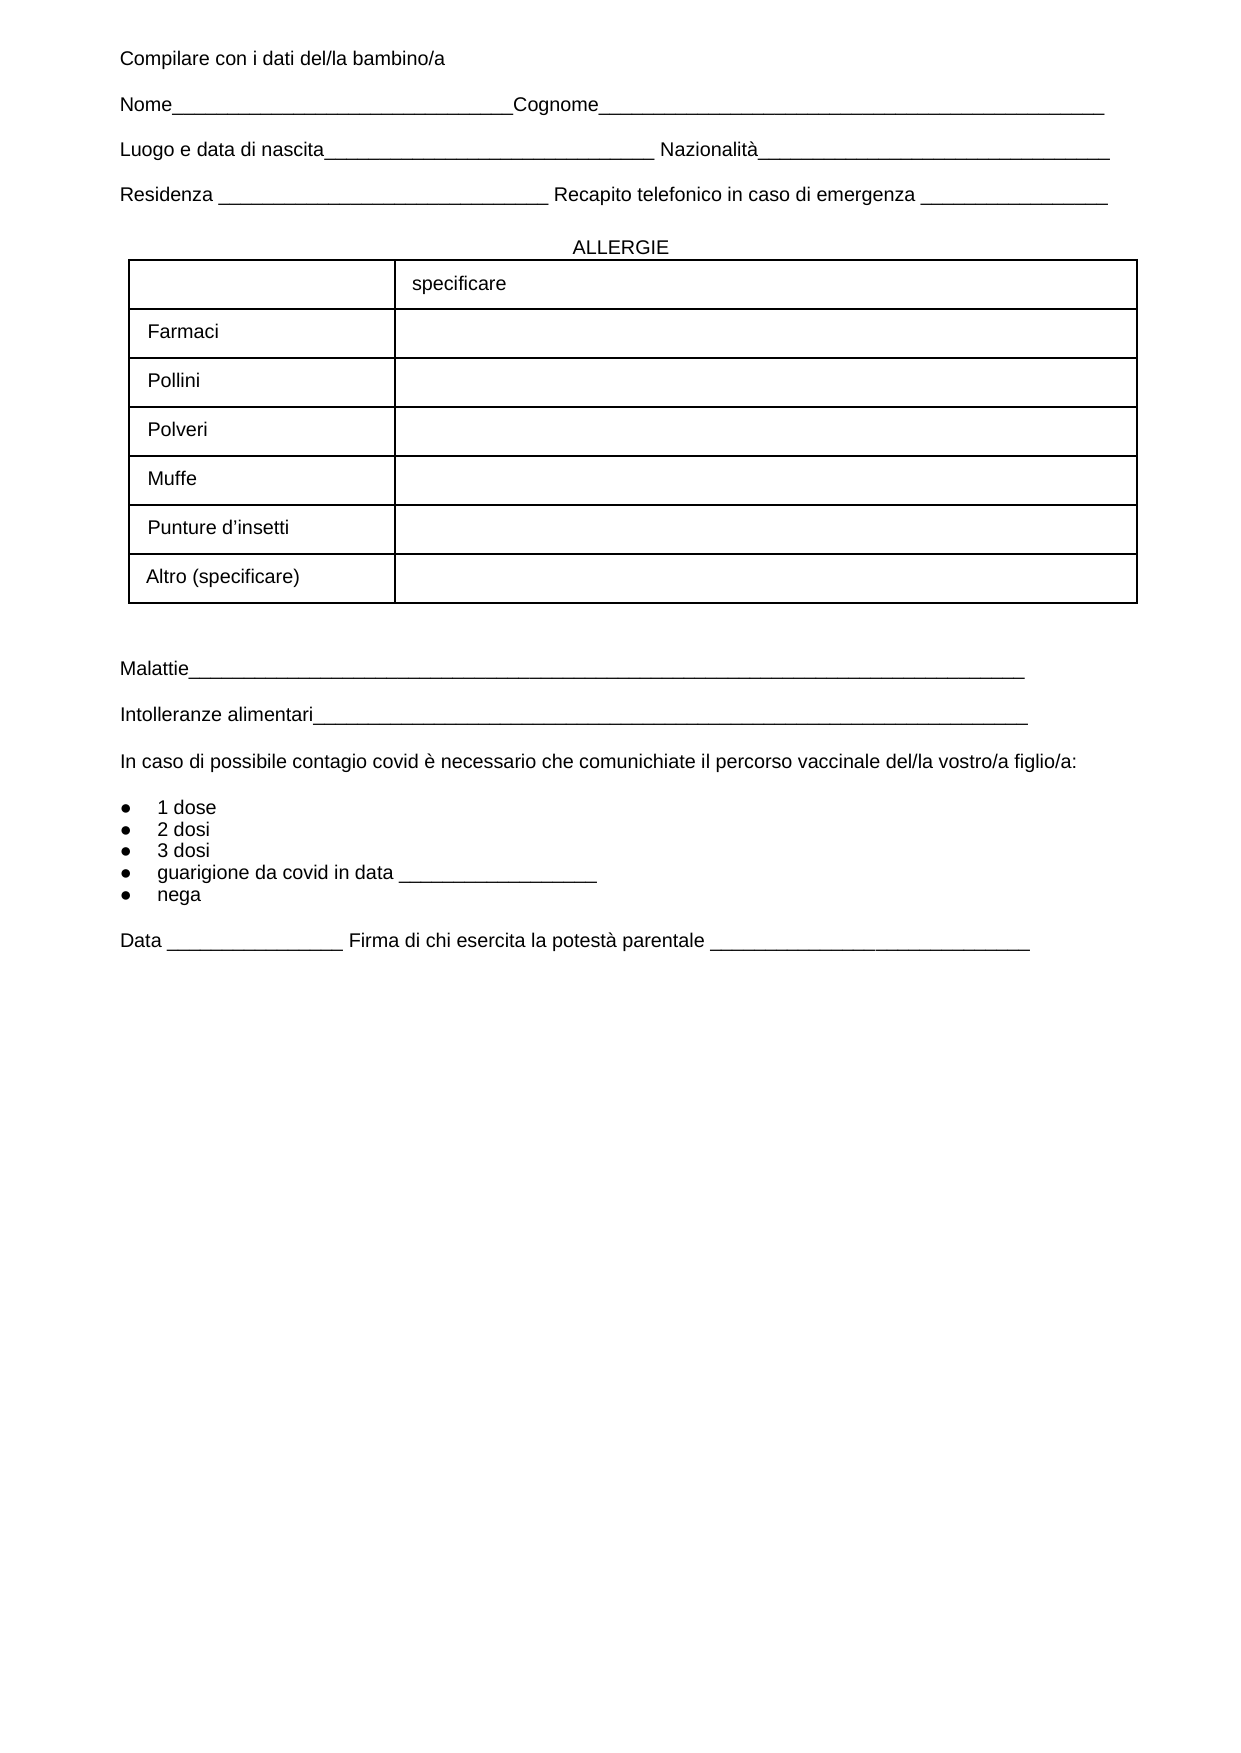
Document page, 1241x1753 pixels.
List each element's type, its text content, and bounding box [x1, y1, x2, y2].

table_cell Punture d’insetti [130, 506, 394, 553]
text Compilare con i dati del/la bambino/a [119, 47, 1159, 70]
table_header specificare [396, 261, 1136, 308]
table_cell [396, 359, 1136, 406]
text Intolleranze alimentari_________________________________________________________________ [118, 704, 1081, 726]
table_cell [396, 555, 1136, 602]
table_cell Polveri [130, 408, 394, 455]
list 3 dosi [119, 840, 1081, 862]
table_cell [396, 408, 1136, 455]
table_cell [396, 457, 1136, 504]
list nega [119, 884, 1081, 906]
text In caso di possibile contagio covid è necessario che comunichiate il percorso vaccinale del/la vostro/a figlio/a: [118, 751, 1081, 772]
list 2 dosi [119, 819, 1081, 840]
text Data ________________ Firma di chi esercita la potestà parentale _____________________________ [118, 930, 1081, 952]
list guarigione da covid in data __________________ [119, 862, 1081, 884]
table_cell [396, 310, 1136, 357]
table_cell Muffe [130, 457, 394, 504]
text Nome_______________________________Cognome______________________________________________ [119, 92, 1159, 115]
text Residenza ______________________________ Recapito telefonico in caso di emergenza _________________ [119, 183, 1159, 206]
table_cell Altro (specificare) [130, 555, 394, 602]
list 1 dose [119, 797, 1081, 819]
table_cell Farmaci [130, 310, 394, 357]
text ALLERGIE [82, 236, 1159, 259]
table_header [130, 261, 394, 308]
text Malattie____________________________________________________________________________ [118, 658, 1078, 680]
table_cell Pollini [130, 359, 394, 406]
table_cell [396, 506, 1136, 553]
text Luogo e data di nascita______________________________ Nazionalità________________________________ [119, 138, 1159, 161]
